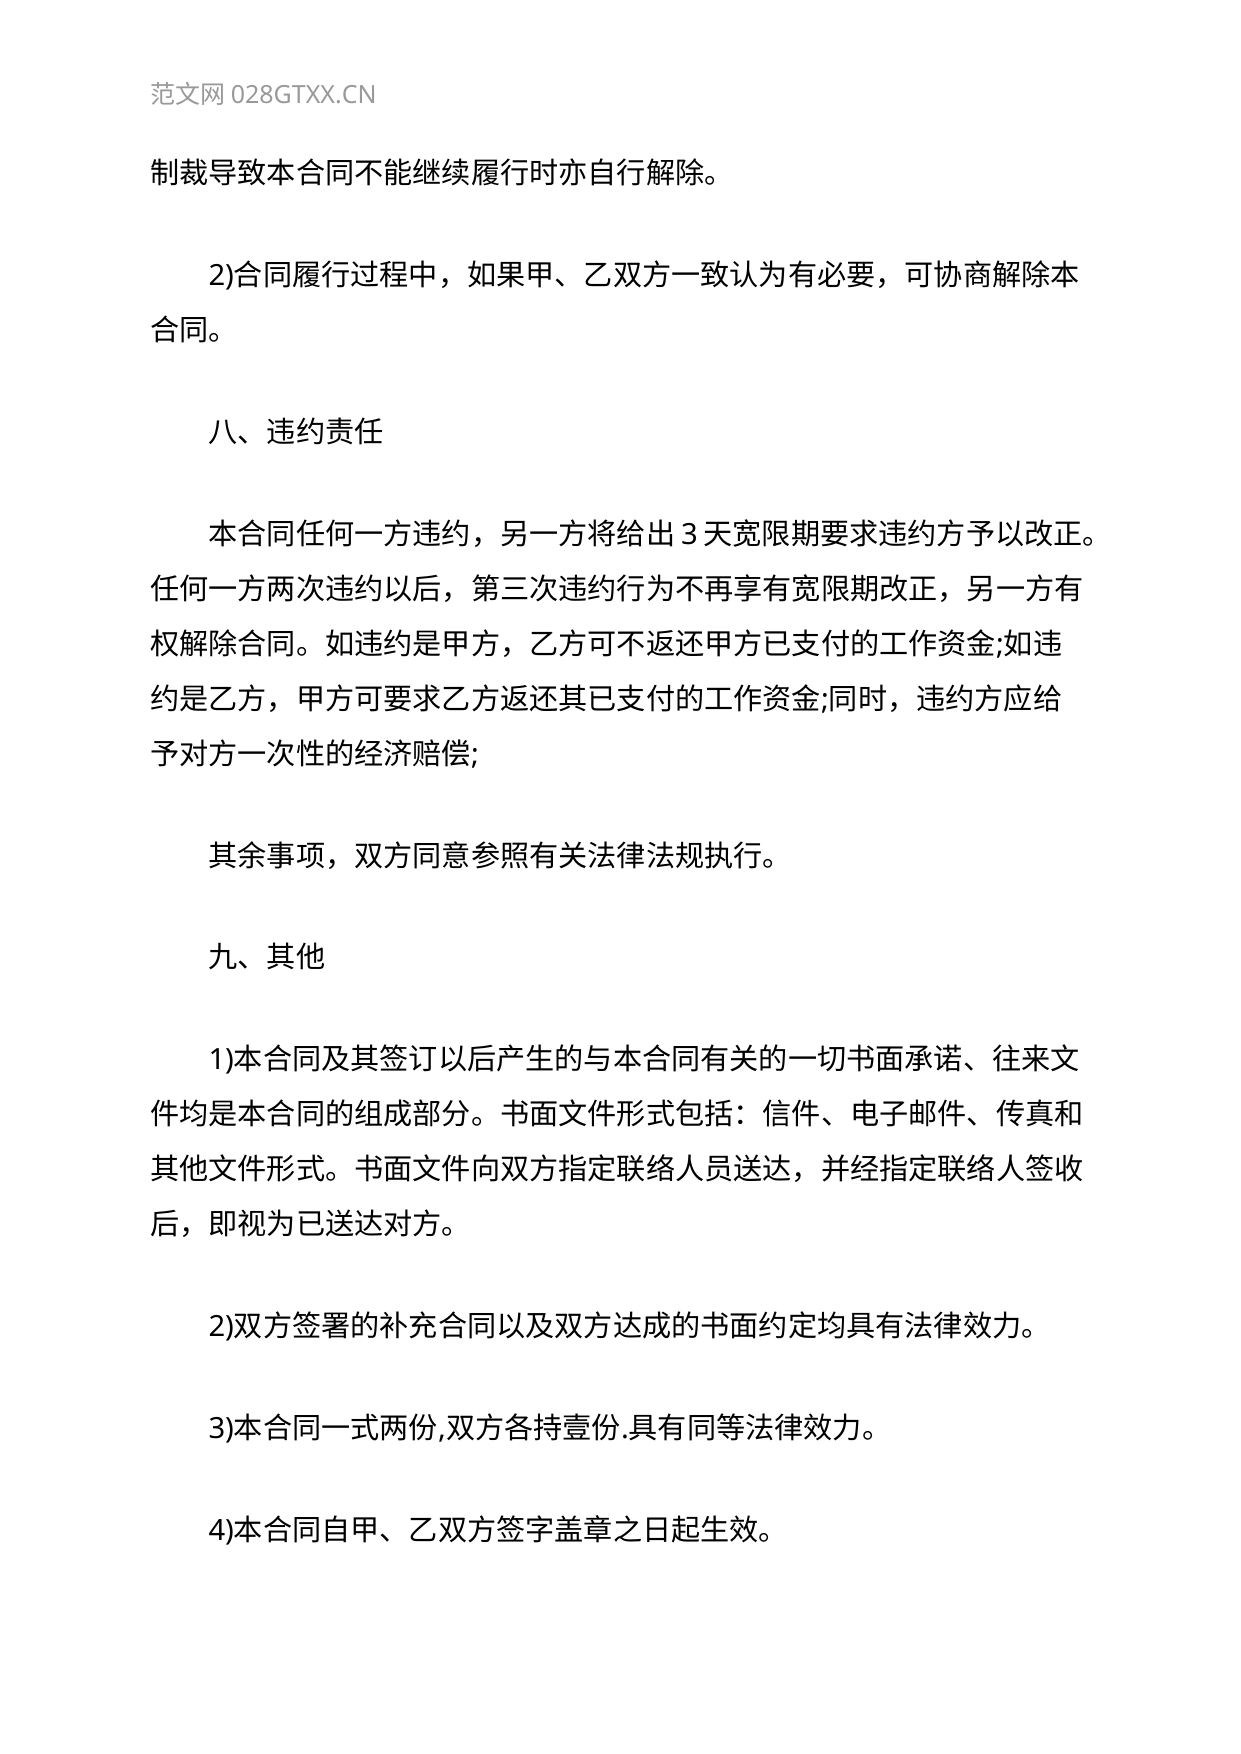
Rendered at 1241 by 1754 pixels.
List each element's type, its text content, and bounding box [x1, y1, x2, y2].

text 本合同任何一方违约，另一方将给出3天宽限期要求违约方予以改正。任何一方两次违约以后，第三次违约行为不再享有宽限期改正，另一方有权解除合同。如违约是甲方，乙方可不返还甲方已支付的工作资金;如违约是乙方，甲方可要求乙方返还其已支付的工作资金;同时，违约方应给予对方一次性的经济赔偿; [150, 510, 1090, 773]
text 4)本合同自甲、乙双方签字盖章之日起生效。 [150, 1506, 1090, 1549]
text 2)合同履行过程中，如果甲、乙双方一致认为有必要，可协商解除本合同。 [150, 252, 1090, 349]
text 3)本合同一式两份,双方各持壹份.具有同等法律效力。 [150, 1404, 1090, 1447]
text 1)本合同及其签订以后产生的与本合同有关的一切书面承诺、往来文件均是本合同的组成部分。书面文件形式包括：信件、电子邮件、传真和其他文件形式。书面文件向双方指定联络人员送达，并经指定联络人签收后，即视为已送达对方。 [150, 1036, 1090, 1243]
text 2)双方签署的补充合同以及双方达成的书面约定均具有法律效力。 [150, 1302, 1090, 1345]
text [150, 150, 1090, 192]
text 其余事项，双方同意参照有关法律法规执行。 [150, 832, 1090, 874]
text 八、违约责任 [150, 408, 1090, 451]
text 九、其他 [150, 934, 1090, 976]
